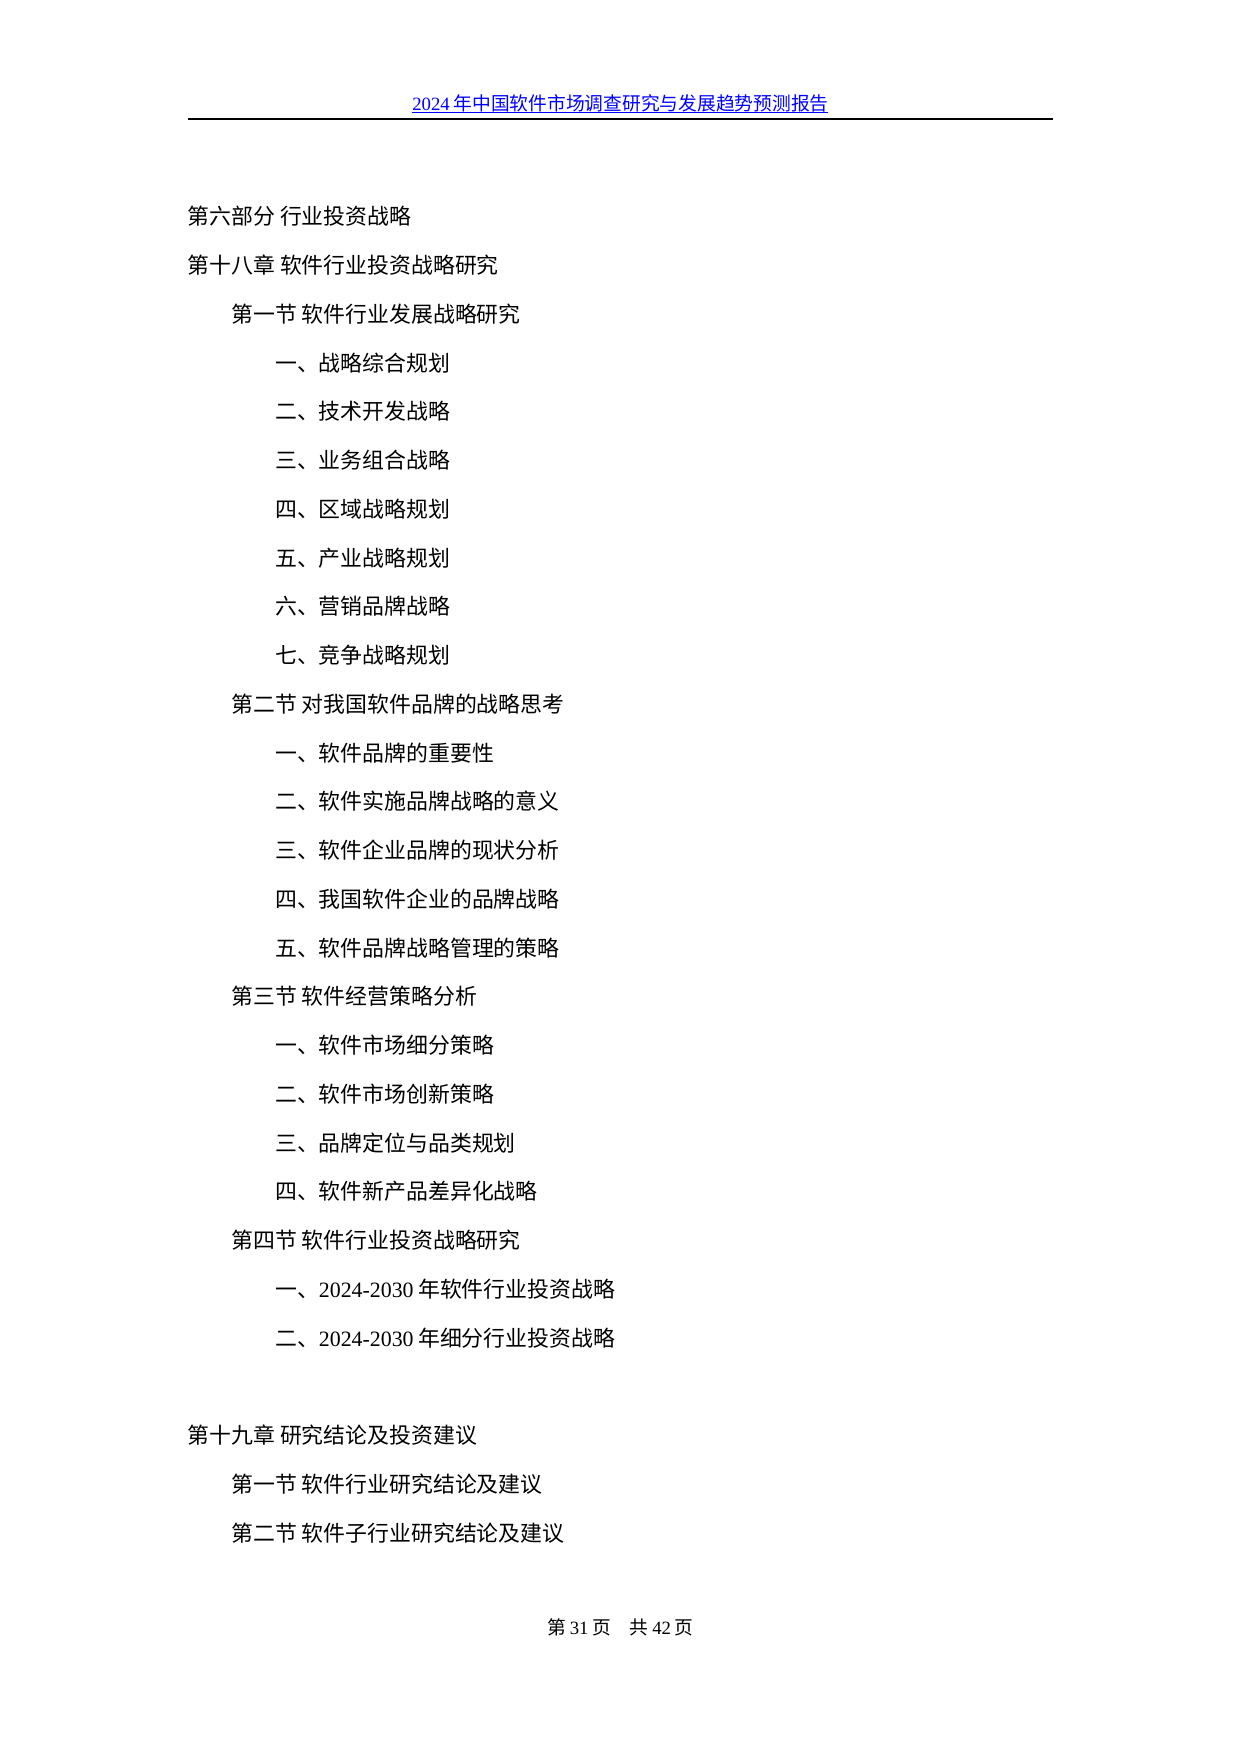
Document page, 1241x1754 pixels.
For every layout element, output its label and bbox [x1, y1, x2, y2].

text [187, 150, 1053, 1548]
